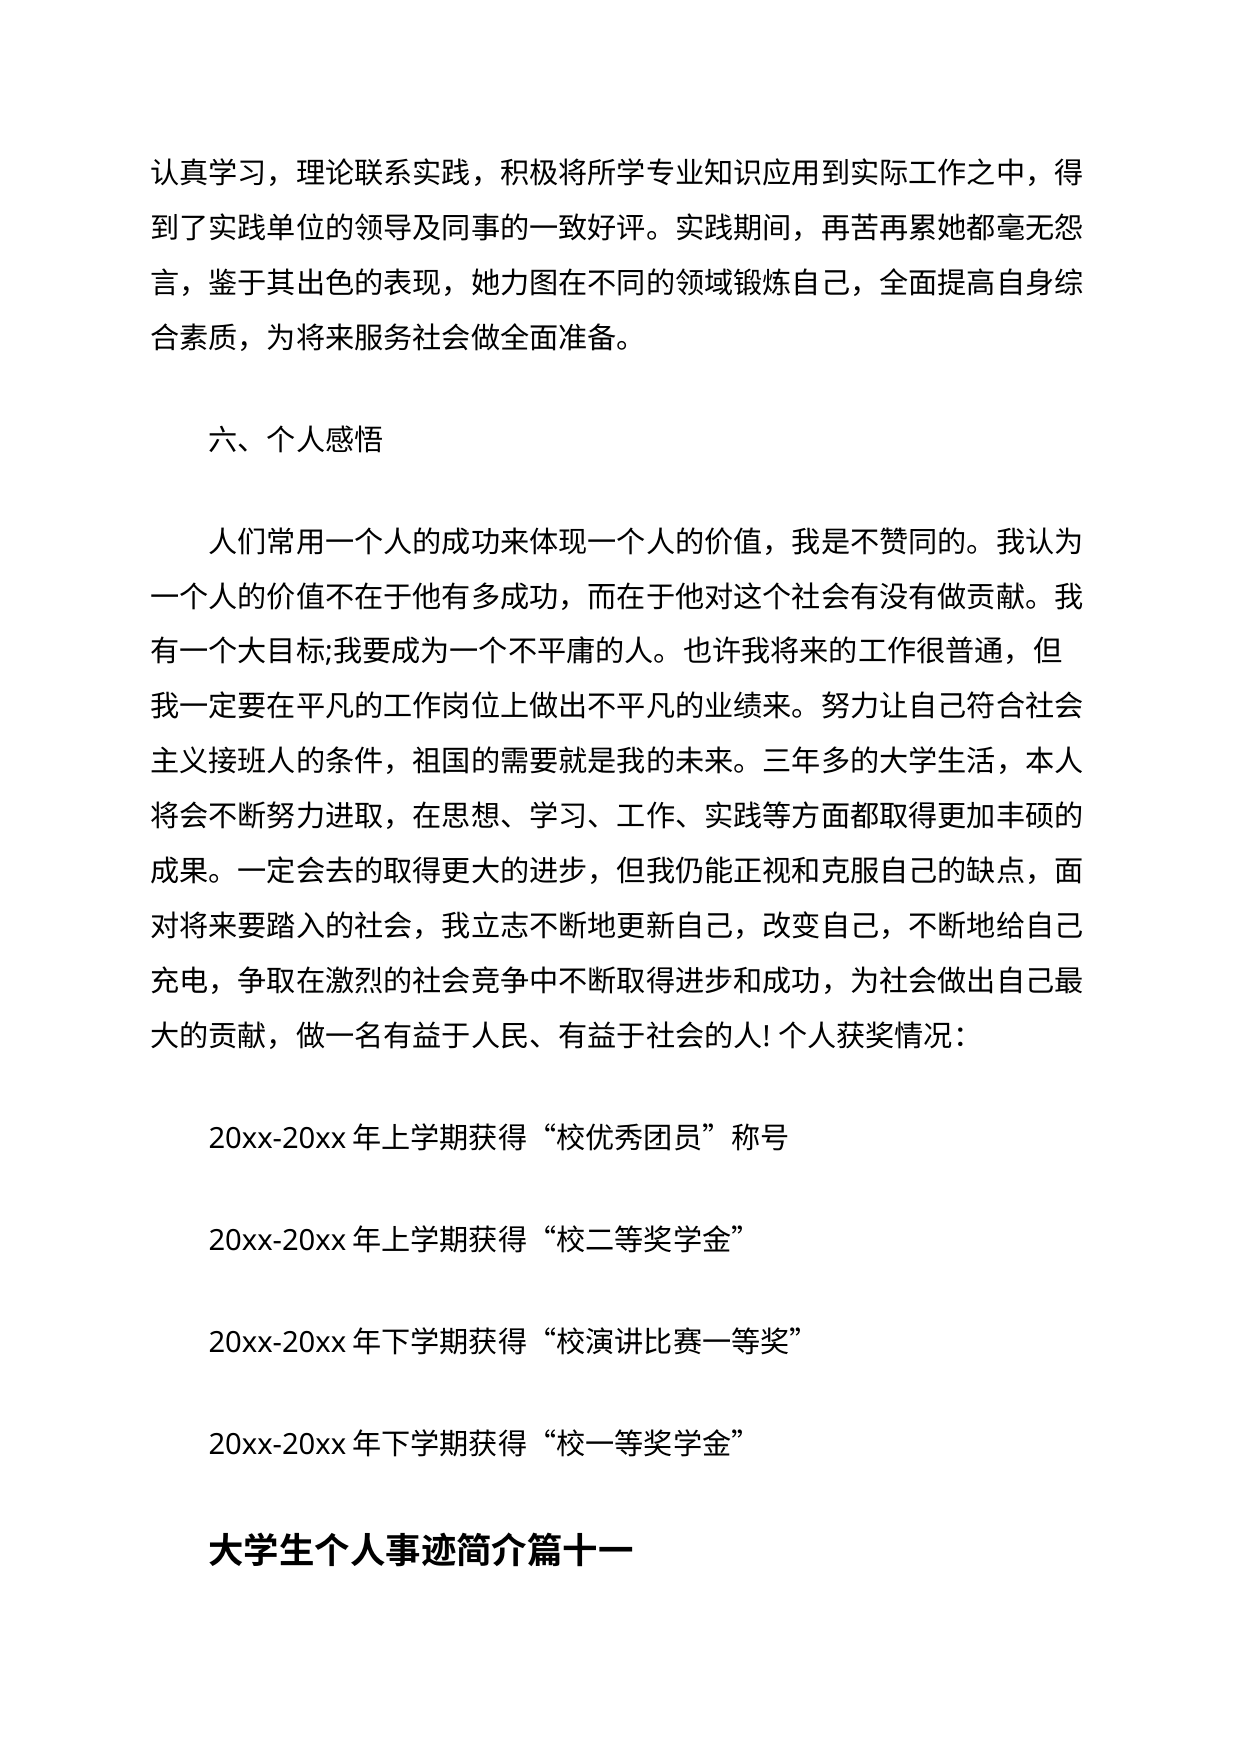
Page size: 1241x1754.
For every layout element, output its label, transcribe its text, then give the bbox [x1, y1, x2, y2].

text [150, 150, 1090, 357]
text 20xx-20xx年下学期获得“校一等奖学金” [150, 1420, 1090, 1463]
text 20xx-20xx年上学期获得“校二等奖学金” [150, 1216, 1090, 1259]
text 六、个人感悟 [150, 416, 1090, 459]
text 大学生个人事迹简介篇十一 [150, 1522, 1090, 1573]
text 人们常用一个人的成功来体现一个人的价值，我是不赞同的。我认为一个人的价值不在于他有多成功，而在于他对这个社会有没有做贡献。我有一个大目标;我要成为一个不平庸的人。也许我将来的工作很普通，但我一定要在平凡的工作岗位上做出不平凡的业绩来。努力让自己符合社会主义接班人的条件，祖国的需要就是我的未来。三年多的大学生活，本人将会不断努力进取，在思想、学习、工作、实践等方面都取得更加丰硕的成果。一定会去的取得更大的进步，但我仍能正视和克服自己的缺点，面对将来要踏入的社会，我立志不断地更新自己，改变自己，不断地给自己充电，争取在激烈的社会竞争中不断取得进步和成功，为社会做出自己最大的贡献，做一名有益于人民、有益于社会的人! 个人获奖情况： [150, 518, 1090, 1055]
text 20xx-20xx年上学期获得“校优秀团员”称号 [150, 1114, 1090, 1157]
text 20xx-20xx年下学期获得“校演讲比赛一等奖” [150, 1318, 1090, 1361]
